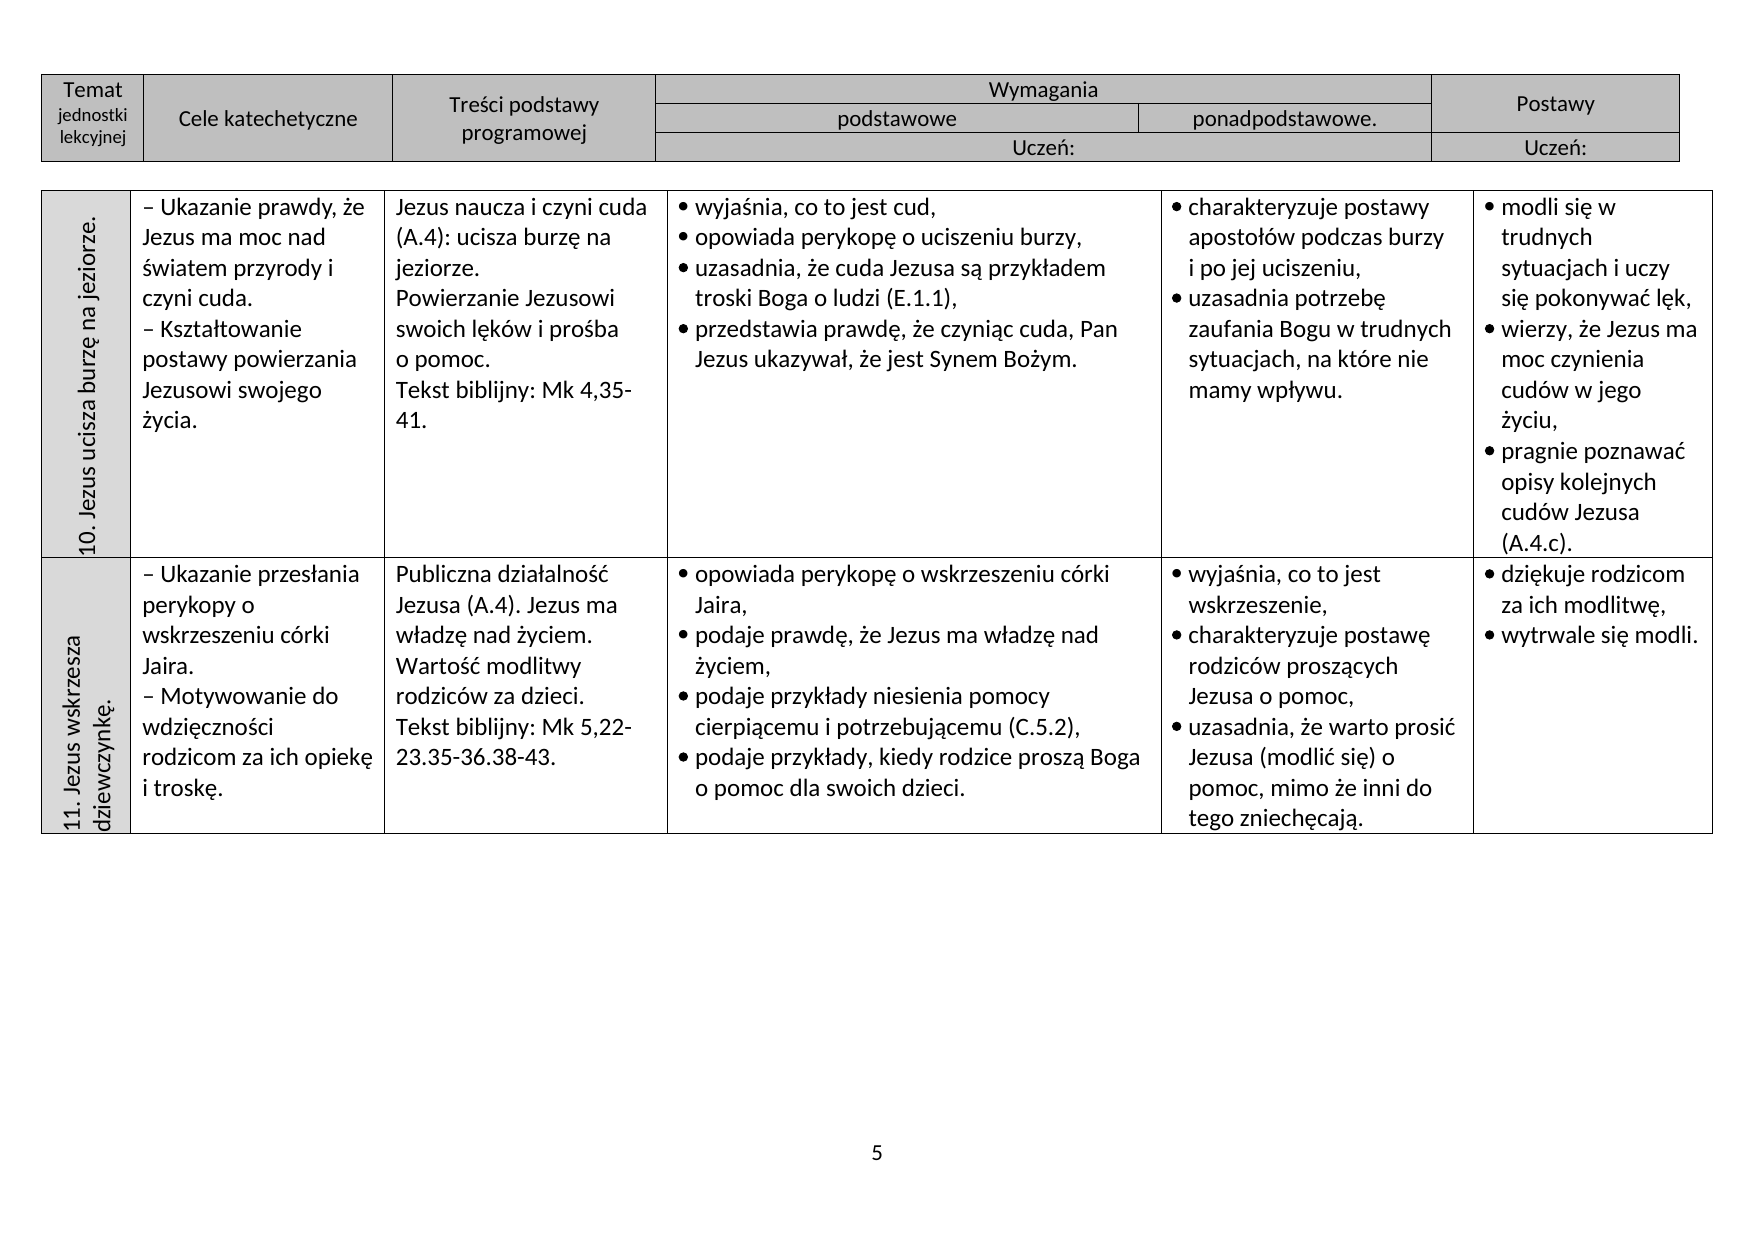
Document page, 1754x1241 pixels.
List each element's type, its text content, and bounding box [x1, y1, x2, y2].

table_cell wyjaśnia, co to jest cud, opowiada perykopę o uciszeniu burzy, uzasadnia, że cuda Jezusa są przykładem troski Boga o ludzi (E.1.1), przedstawia prawdę, że czyniąc cuda, Pan Jezus ukazywał, że jest Synem Bożym. [668, 191, 1161, 557]
table_cell modli się w trudnych sytuacjach i uczy się pokonywać lęk, wierzy, że Jezus ma moc czynienia cudów w jego życiu, pragnie poznawać opisy kolejnych cudów Jezusa (A.4.c). [1474, 191, 1712, 557]
table_cell 10. Jezus ucisza burzę na jeziorze. [42, 191, 130, 557]
table_cell charakteryzuje postawy apostołów podczas burzy i po jej uciszeniu, uzasadnia potrzebę zaufania Bogu w trudnych sytuacjach, na które nie mamy wpływu. [1162, 191, 1473, 557]
table_cell – Ukazanie prawdy, że Jezus ma moc nad światem przyrody i czyni cuda. – Kształtowanie postawy powierzania Jezusowi swojego życia. [131, 191, 384, 557]
table_cell Publiczna działalność Jezusa (A.4). Jezus ma władzę nad życiem. Wartość modlitwy rodziców za dzieci. Tekst biblijny: Mk 5,22-23.35-36.38-43. [385, 558, 667, 833]
table_cell wyjaśnia, co to jest wskrzeszenie, charakteryzuje postawę rodziców proszących Jezusa o pomoc, uzasadnia, że warto prosić Jezusa (modlić się) o pomoc, mimo że inni do tego zniechęcają. [1162, 558, 1473, 833]
table_cell – Ukazanie przesłania perykopy o wskrzeszeniu córki Jaira. – Motywowanie do wdzięczności rodzicom za ich opiekę i troskę. [131, 558, 384, 833]
table_cell Jezus naucza i czyni cuda (A.4): ucisza burzę na jeziorze. Powierzanie Jezusowi swoich lęków i prośba o pomoc. Tekst biblijny: Mk 4,35-41. [385, 191, 667, 557]
table_cell dziękuje rodzicom za ich modlitwę, wytrwale się modli. [1474, 558, 1712, 833]
table_cell 11. Jezus wskrzesza dziewczynkę. [42, 558, 130, 833]
table_cell opowiada perykopę o wskrzeszeniu córki Jaira, podaje prawdę, że Jezus ma władzę nad życiem, podaje przykłady niesienia pomocy cierpiącemu i potrzebującemu (C.5.2), podaje przykłady, kiedy rodzice proszą Boga o pomoc dla swoich dzieci. [668, 558, 1161, 833]
